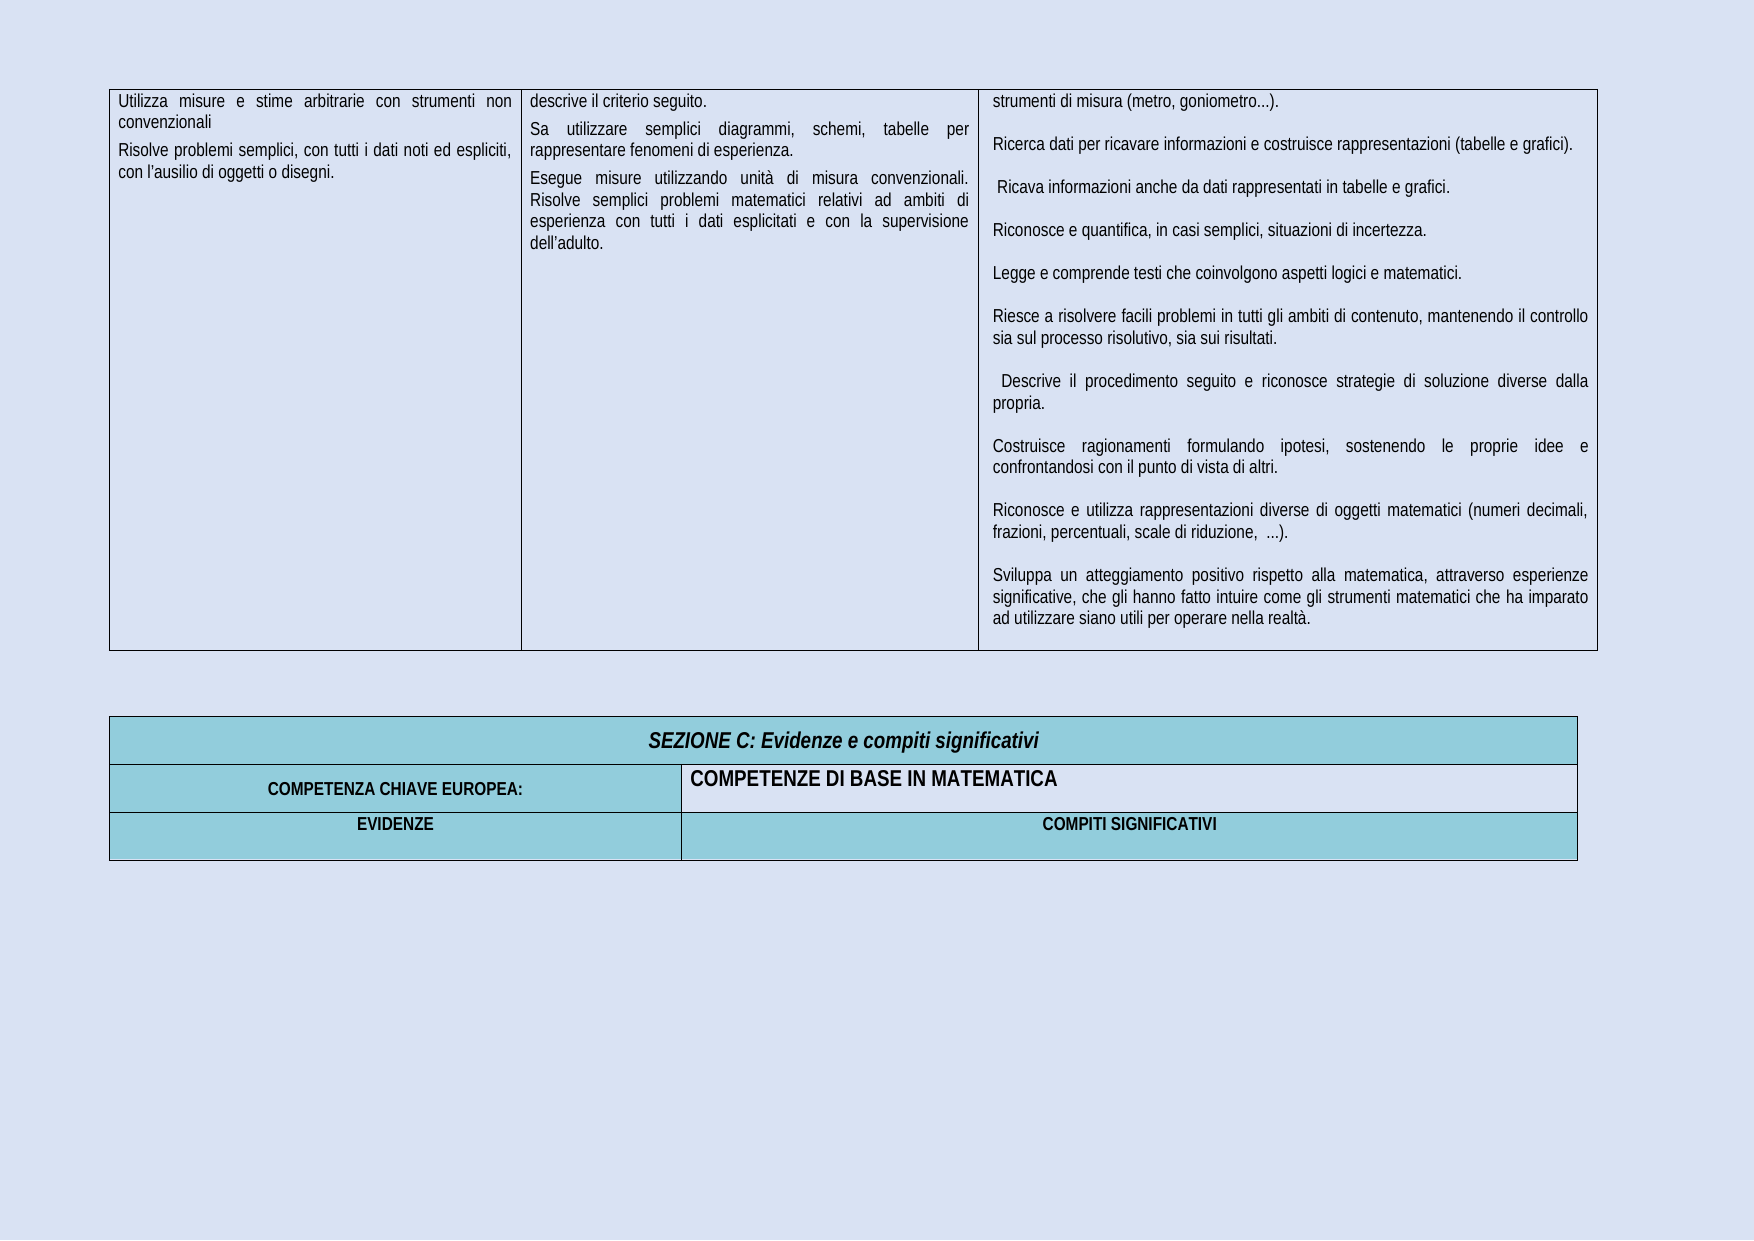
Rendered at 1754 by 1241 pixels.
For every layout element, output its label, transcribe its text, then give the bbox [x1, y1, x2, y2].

table_cell COMPETENZE DI BASE IN MATEMATICA [682, 765, 1577, 812]
table_header SEZIONE C: Evidenze e compiti significativi [110, 717, 1577, 764]
table_cell EVIDENZE [110, 813, 681, 859]
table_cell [522, 90, 978, 650]
table_cell COMPETENZA CHIAVE EUROPEA: [110, 765, 681, 812]
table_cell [110, 90, 521, 650]
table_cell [979, 90, 1597, 650]
table_cell COMPITI SIGNIFICATIVI [682, 813, 1577, 859]
